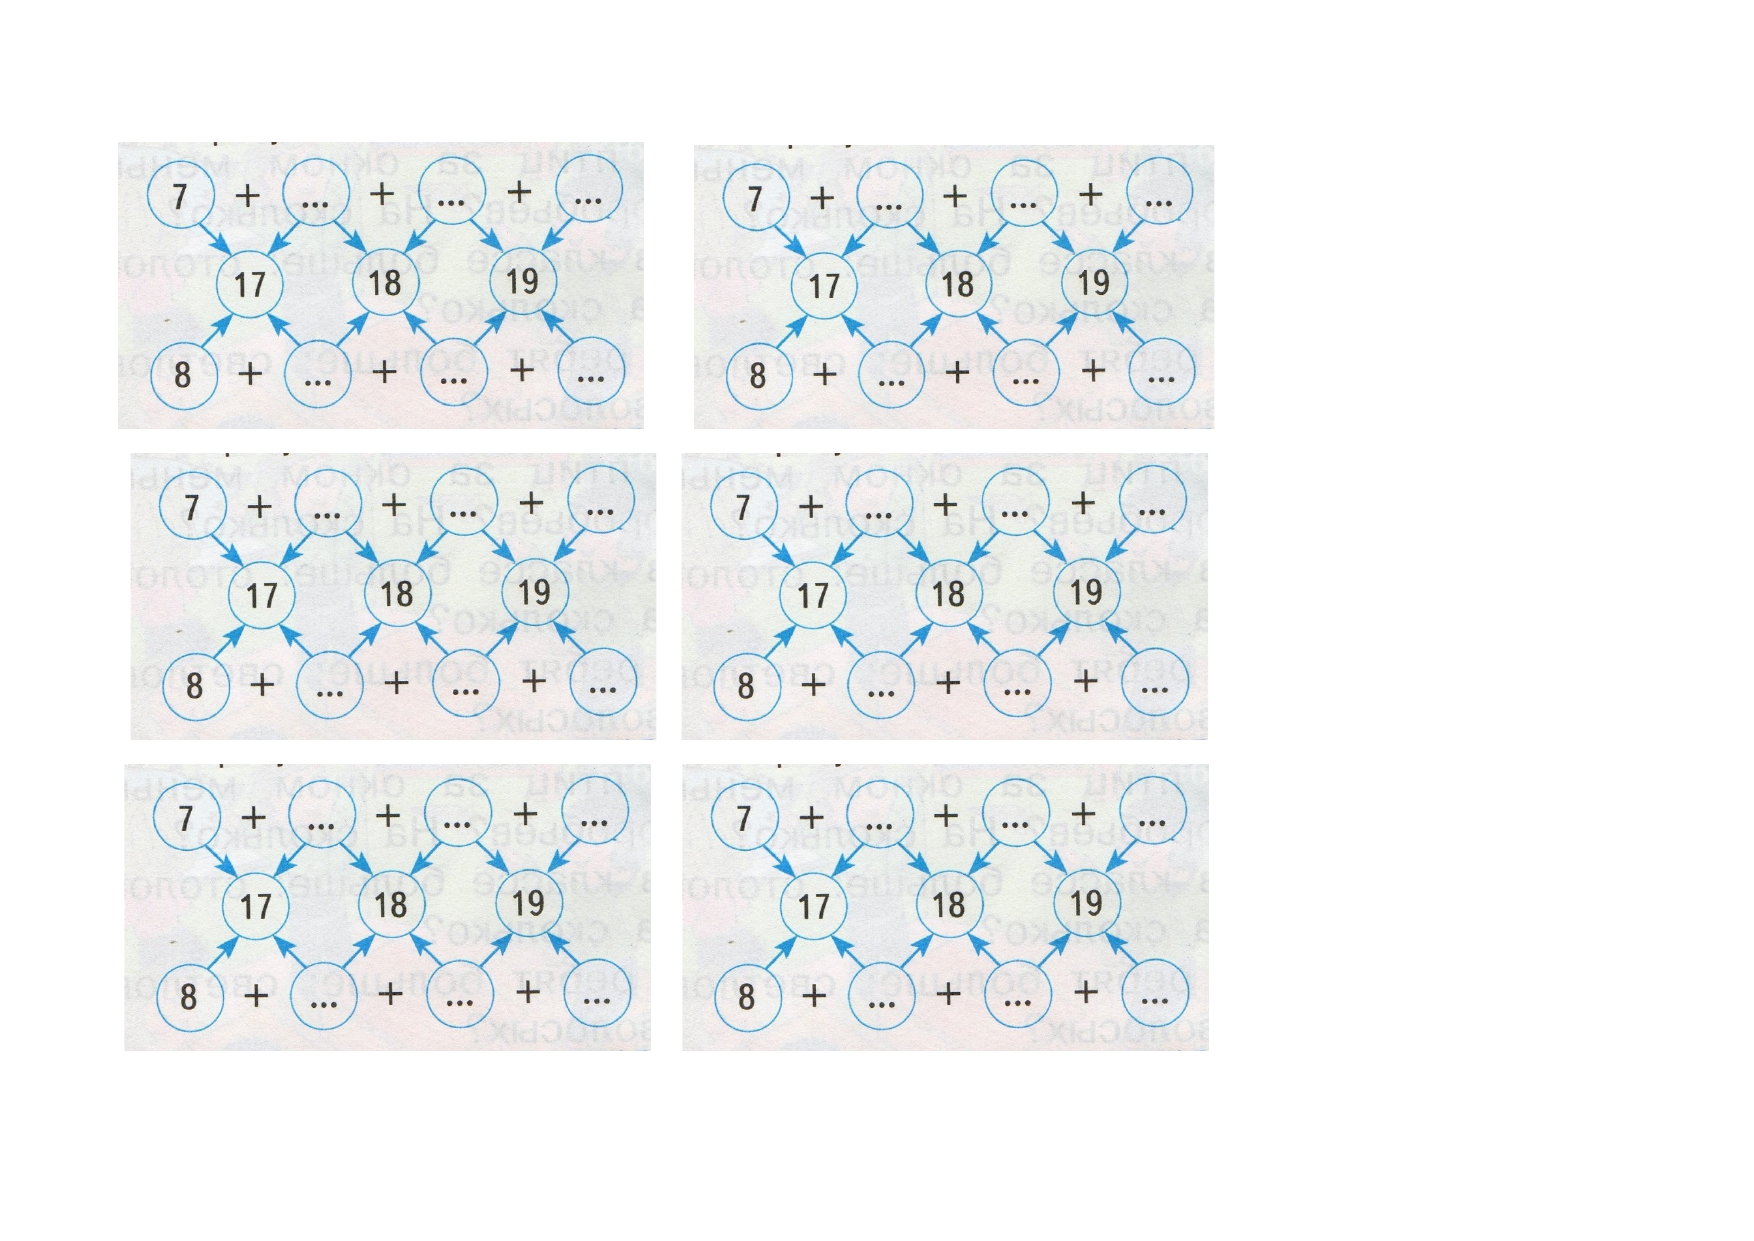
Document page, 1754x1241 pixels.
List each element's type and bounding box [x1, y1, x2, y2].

picture [694, 145, 1215, 429]
picture [682, 764, 1209, 1051]
picture [124, 764, 651, 1051]
picture [681, 453, 1209, 740]
picture [130, 453, 657, 740]
picture [118, 142, 644, 429]
